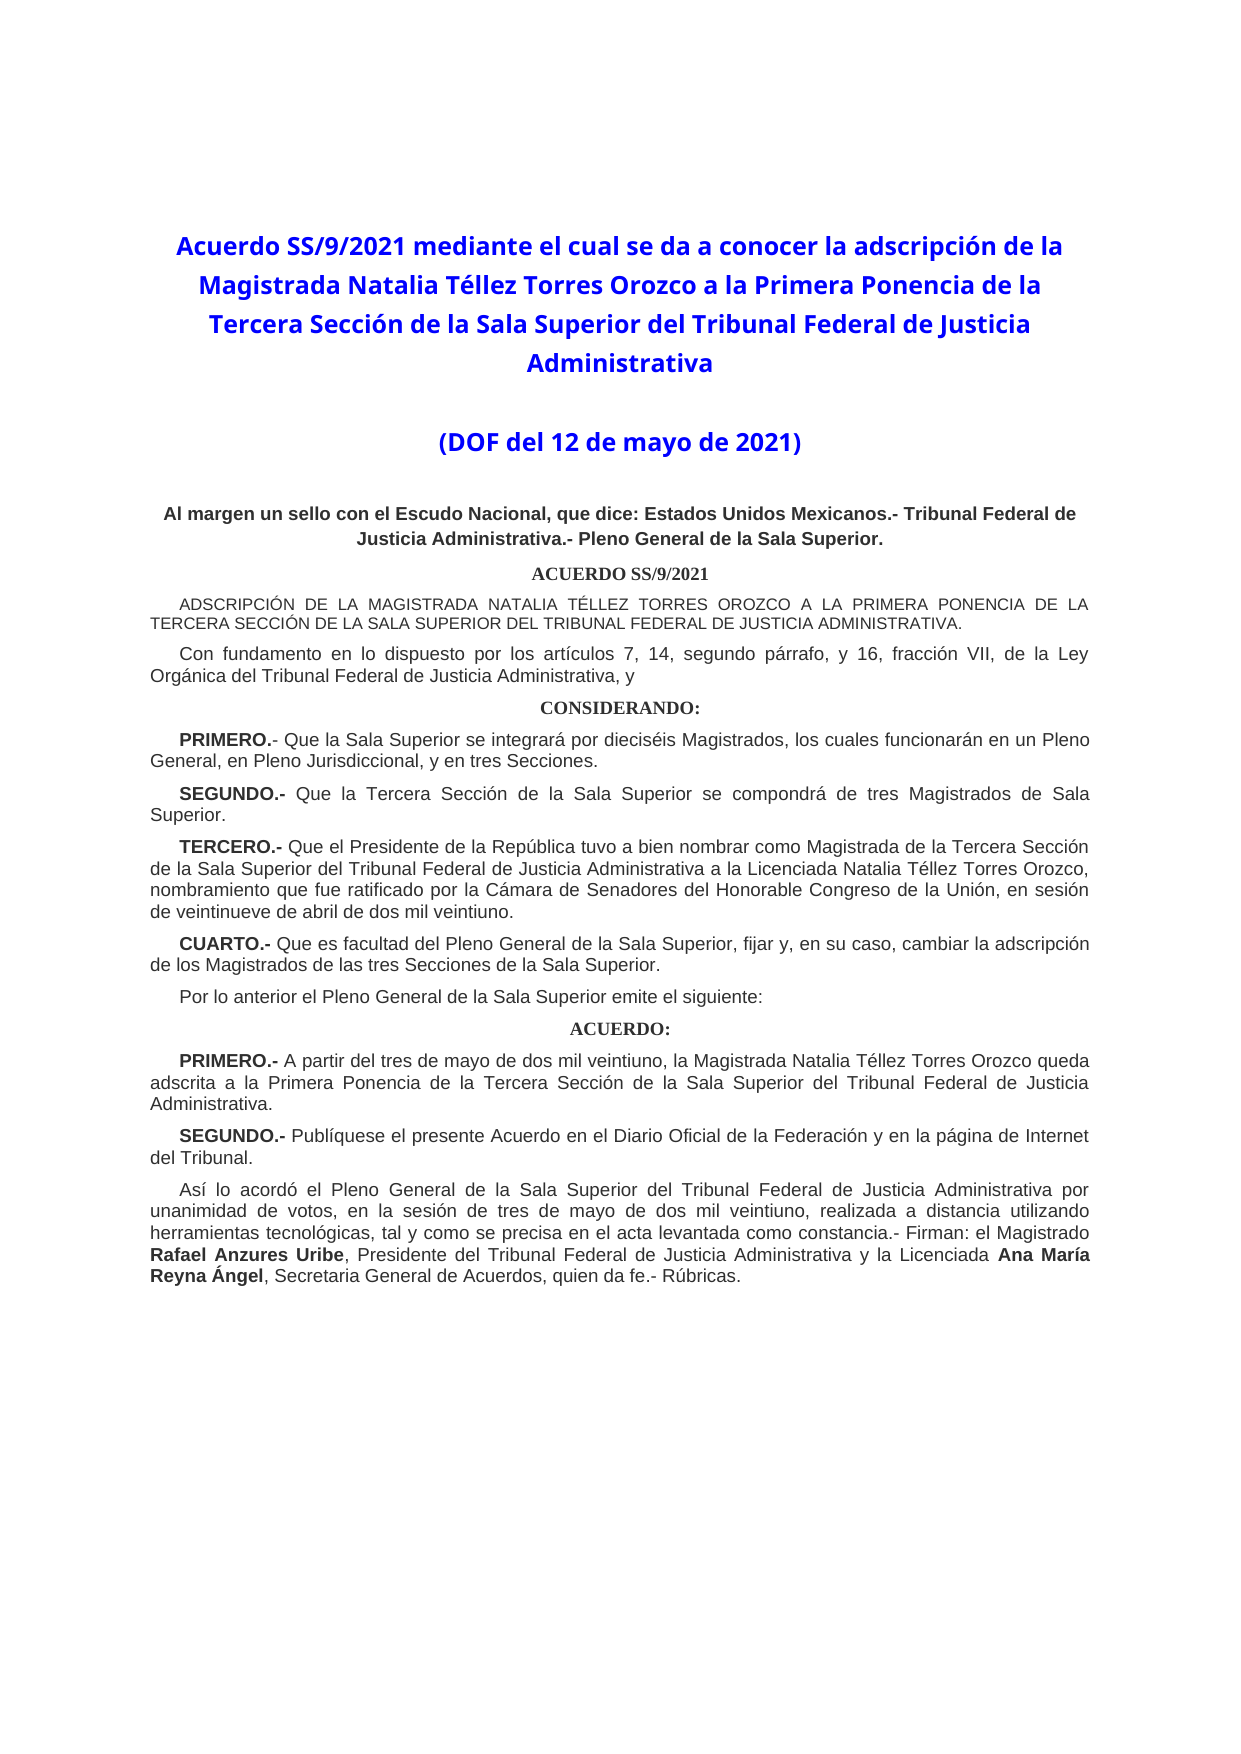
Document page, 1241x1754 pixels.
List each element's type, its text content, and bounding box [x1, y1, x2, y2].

text Al margen un sello con el Escudo Nacional, que dice: Estados Unidos Mexicanos.- Tribunal Federal de Justicia Administrativa.- Pleno General de la Sala Superior. [150, 502, 1090, 549]
text Por lo anterior el Pleno General de la Sala Superior emite el siguiente: [150, 986, 1090, 1008]
text ACUERDO: [150, 1018, 1090, 1039]
text CUARTO.- Que es facultad del Pleno General de la Sala Superior, fijar y, en su caso, cambiar la adscripción de los Magistrados de las tres Secciones de la Sala Superior. [150, 932, 1090, 976]
text ADSCRIPCIÓN DE LA MAGISTRADA NATALIA TÉLLEZ TORRES OROZCO A LA PRIMERA PONENCIA DE LA TERCERA SECCIÓN DE LA SALA SUPERIOR DEL TRIBUNAL FEDERAL DE JUSTICIA ADMINISTRATIVA. [150, 594, 1090, 633]
text TERCERO.- Que el Presidente de la República tuvo a bien nombrar como Magistrada de la Tercera Sección de la Sala Superior del Tribunal Federal de Justicia Administrativa a la Licenciada Natalia Téllez Torres Orozco, nombramiento que fue ratificado por la Cámara de Senadores del Honorable Congreso de la Unión, en sesión de veintinueve de abril de dos mil veintiuno. [150, 836, 1090, 922]
text SEGUNDO.- Que la Tercera Sección de la Sala Superior se compondrá de tres Magistrados de Sala Superior. [150, 782, 1090, 825]
text Acuerdo SS/9/2021 mediante el cual se da a conocer la adscripción de la Magistrada Natalia Téllez Torres Orozco a la Primera Ponencia de la Tercera Sección de la Sala Superior del Tribunal Federal de Justicia Administrativa [150, 228, 1090, 380]
text ACUERDO SS/9/2021 [150, 562, 1090, 584]
text (DOF del 12 de mayo de 2021) [150, 424, 1090, 458]
text SEGUNDO.- Publíquese el presente Acuerdo en el Diario Oficial de la Federación y en la página de Internet del Tribunal. [150, 1125, 1090, 1168]
text Así lo acordó el Pleno General de la Sala Superior del Tribunal Federal de Justicia Administrativa por unanimidad de votos, en la sesión de tres de mayo de dos mil veintiuno, realizada a distancia utilizando herramientas tecnológicas, tal y como se precisa en el acta levantada como constancia.- Firman: el Magistrado Rafael Anzures Uribe, Presidente del Tribunal Federal de Justicia Administrativa y la Licenciada Ana María Reyna Ángel, Secretaria General de Acuerdos, quien da fe.- Rúbricas. [150, 1179, 1090, 1286]
text PRIMERO.- Que la Sala Superior se integrará por dieciséis Magistrados, los cuales funcionarán en un Pleno General, en Pleno Jurisdiccional, y en tres Secciones. [150, 729, 1090, 772]
text CONSIDERANDO: [150, 697, 1090, 718]
text Con fundamento en lo dispuesto por los artículos 7, 14, segundo párrafo, y 16, fracción VII, de la Ley Orgánica del Tribunal Federal de Justicia Administrativa, y [150, 643, 1090, 686]
text PRIMERO.- A partir del tres de mayo de dos mil veintiuno, la Magistrada Natalia Téllez Torres Orozco queda adscrita a la Primera Ponencia de la Tercera Sección de la Sala Superior del Tribunal Federal de Justicia Administrativa. [150, 1050, 1090, 1115]
